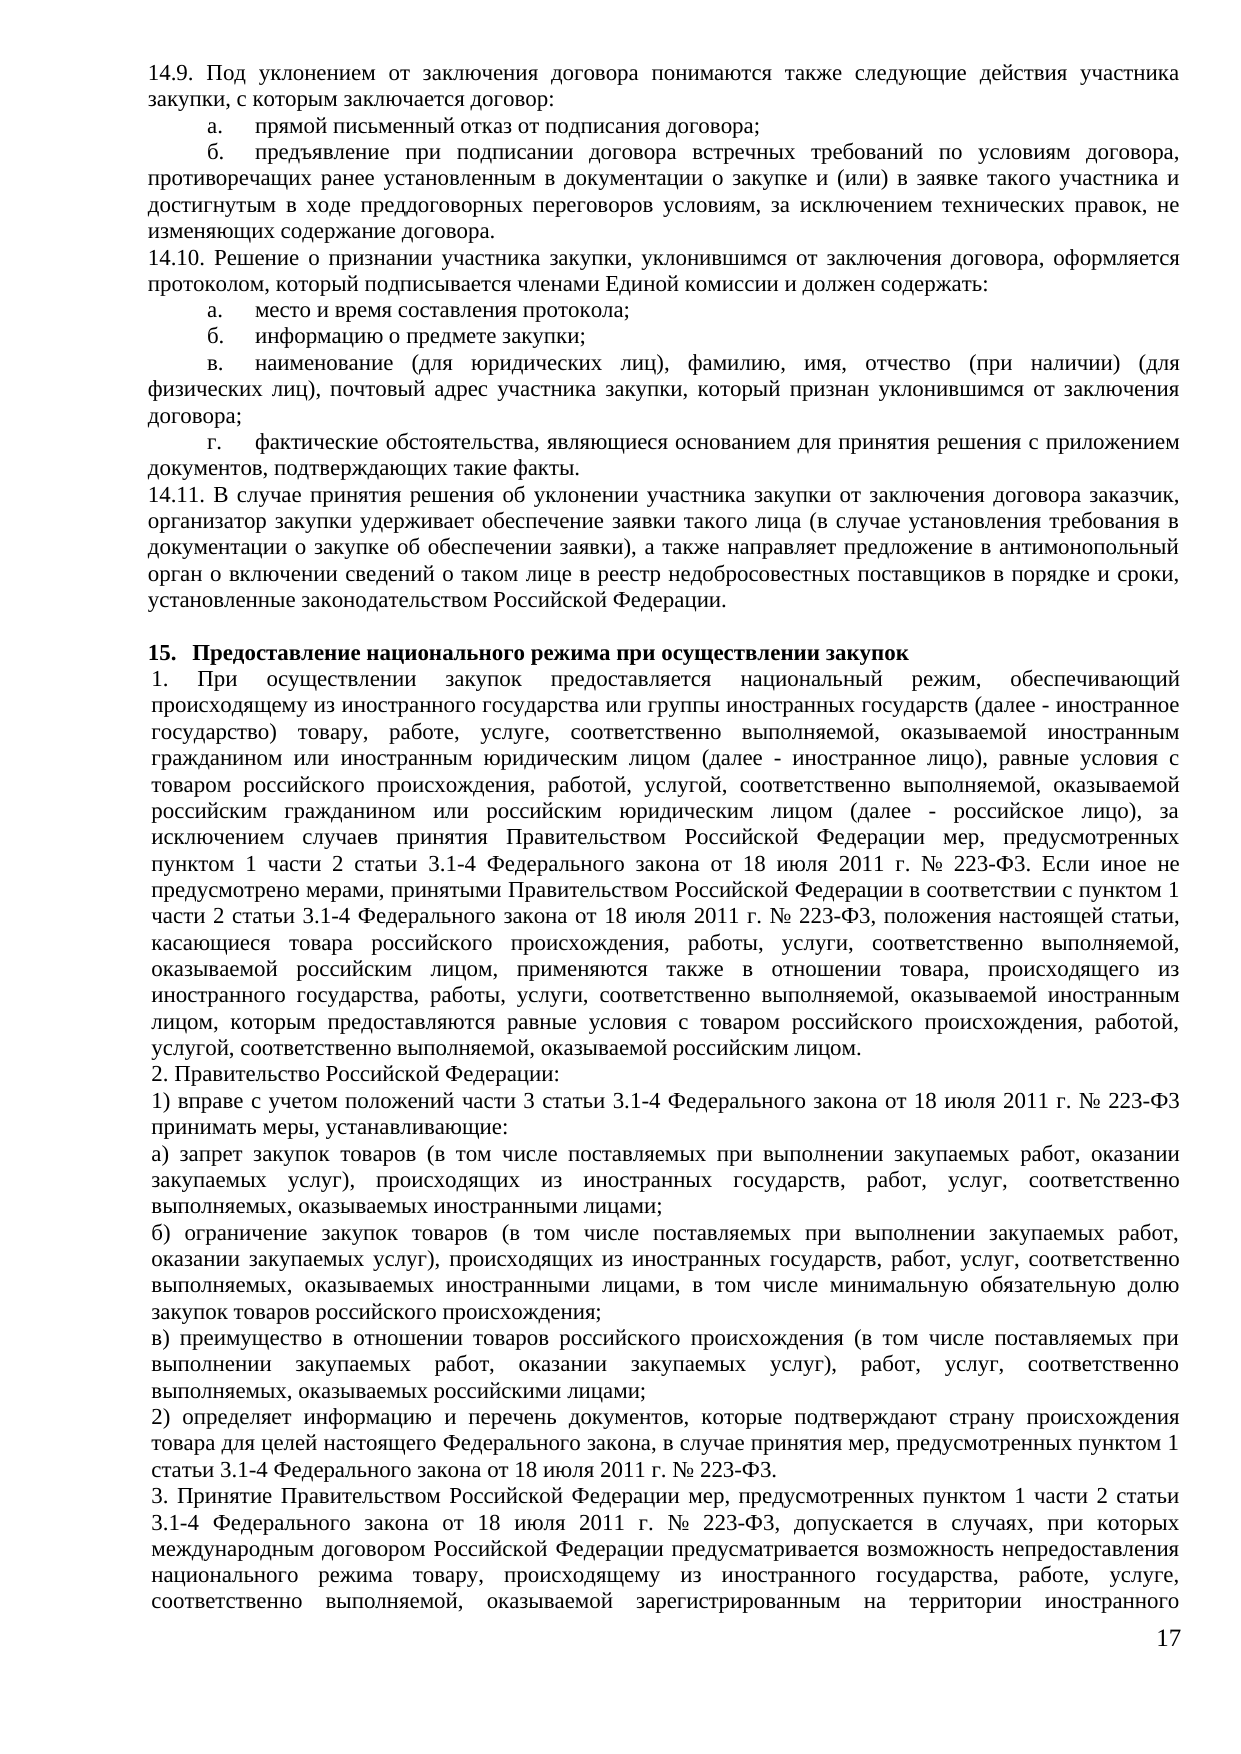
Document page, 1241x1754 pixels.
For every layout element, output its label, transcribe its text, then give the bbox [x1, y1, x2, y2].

list место и время составления протокола; [148, 296, 1181, 323]
text 14.10. Решение о признании участника закупки, уклонившимся от заключения договора, оформляется протоколом, который подписывается членами Единой комиссии и должен содержать: [148, 243, 1181, 296]
text 2) определяет информацию и перечень документов, которые подтверждают страну происхождения товара для целей настоящего Федерального закона, в случае принятия мер, предусмотренных пунктом 1 статьи 3.1-4 Федерального закона от 18 июля 2011 г. № 223-Ф3. [151, 1403, 1181, 1482]
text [151, 1482, 1181, 1614]
text 1) вправе с учетом положений части 3 статьи 3.1-4 Федерального закона от 18 июля 2011 г. № 223-Ф3 принимать меры, устанавливающие: [151, 1087, 1181, 1139]
list фактические обстоятельства, являющиеся основанием для принятия решения с приложением документов, подтверждающих такие факты. [148, 428, 1181, 481]
text 14.9. Под уклонением от заключения договора понимаются также следующие действия участника закупки, с которым заключается договор: [148, 59, 1181, 112]
text 1. При осуществлении закупок предоставляется национальный режим, обеспечивающий происходящему из иностранного государства или группы иностранных государств (далее - иностранное государство) товару, работе, услуге, соответственно выполняемой, оказываемой иностранным гражданином или иностранным юридическим лицом (далее - иностранное лицо), равные условия с товаром российского происхождения, работой, услугой, соответственно выполняемой, оказываемой российским гражданином или российским юридическим лицом (далее - российское лицо), за исключением случаев принятия Правительством Российской Федерации мер, предусмотренных пунктом 1 части 2 статьи 3.1-4 Федерального закона от 18 июля 2011 г. № 223-Ф3. Если иное не предусмотрено мерами, принятыми Правительством Российской Федерации в соответствии с пунктом 1 части 2 статьи 3.1-4 Федерального закона от 18 июля 2011 г. № 223-Ф3, положения настоящей статьи, касающиеся товара российского происхождения, работы, услуги, соответственно выполняемой, оказываемой российским лицом, применяются также в отношении товара, происходящего из иностранного государства, работы, услуги, соответственно выполняемой, оказываемой иностранным лицом, которым предоставляются равные условия с товаром российского происхождения, работой, услугой, соответственно выполняемой, оказываемой российским лицом. [151, 665, 1181, 1061]
list Предоставление национального режима при осуществлении закупок [148, 639, 1181, 665]
text 14.11. В случае принятия решения об уклонении участника закупки от заключения договора заказчик, организатор закупки удерживает обеспечение заявки такого лица (в случае установления требования в документации о закупке об обеспечении заявки), а также направляет предложение в антимонопольный орган о включении сведений о таком лице в реестр недобросовестных поставщиков в порядке и сроки, установленные законодательством Российской Федерации. [148, 481, 1181, 612]
list информацию о предмете закупки; [148, 323, 1181, 349]
text в) преимущество в отношении товаров российского происхождения (в том числе поставляемых при выполнении закупаемых работ, оказании закупаемых услуг), работ, услуг, соответственно выполняемых, оказываемых российскими лицами; [151, 1324, 1181, 1403]
text 2. Правительство Российской Федерации: [151, 1061, 1181, 1087]
list предъявление при подписании договора встречных требований по условиям договора, противоречащих ранее установленным в документации о закупке и (или) в заявке такого участника и достигнутым в ходе преддоговорных переговоров условиям, за исключением технических правок, не изменяющих содержание договора. [148, 138, 1181, 243]
text б) ограничение закупок товаров (в том числе поставляемых при выполнении закупаемых работ, оказании закупаемых услуг), происходящих из иностранных государств, работ, услуг, соответственно выполняемых, оказываемых иностранными лицами, в том числе минимальную обязательную долю закупок товаров российского происхождения; [151, 1219, 1181, 1324]
text а) запрет закупок товаров (в том числе поставляемых при выполнении закупаемых работ, оказании закупаемых услуг), происходящих из иностранных государств, работ, услуг, соответственно выполняемых, оказываемых иностранными лицами; [151, 1139, 1181, 1219]
list наименование (для юридических лиц), фамилию, имя, отчество (при наличии) (для физических лиц), почтовый адрес участника закупки, который признан уклонившимся от заключения договора; [148, 349, 1181, 428]
list прямой письменный отказ от подписания договора; [148, 112, 1181, 138]
